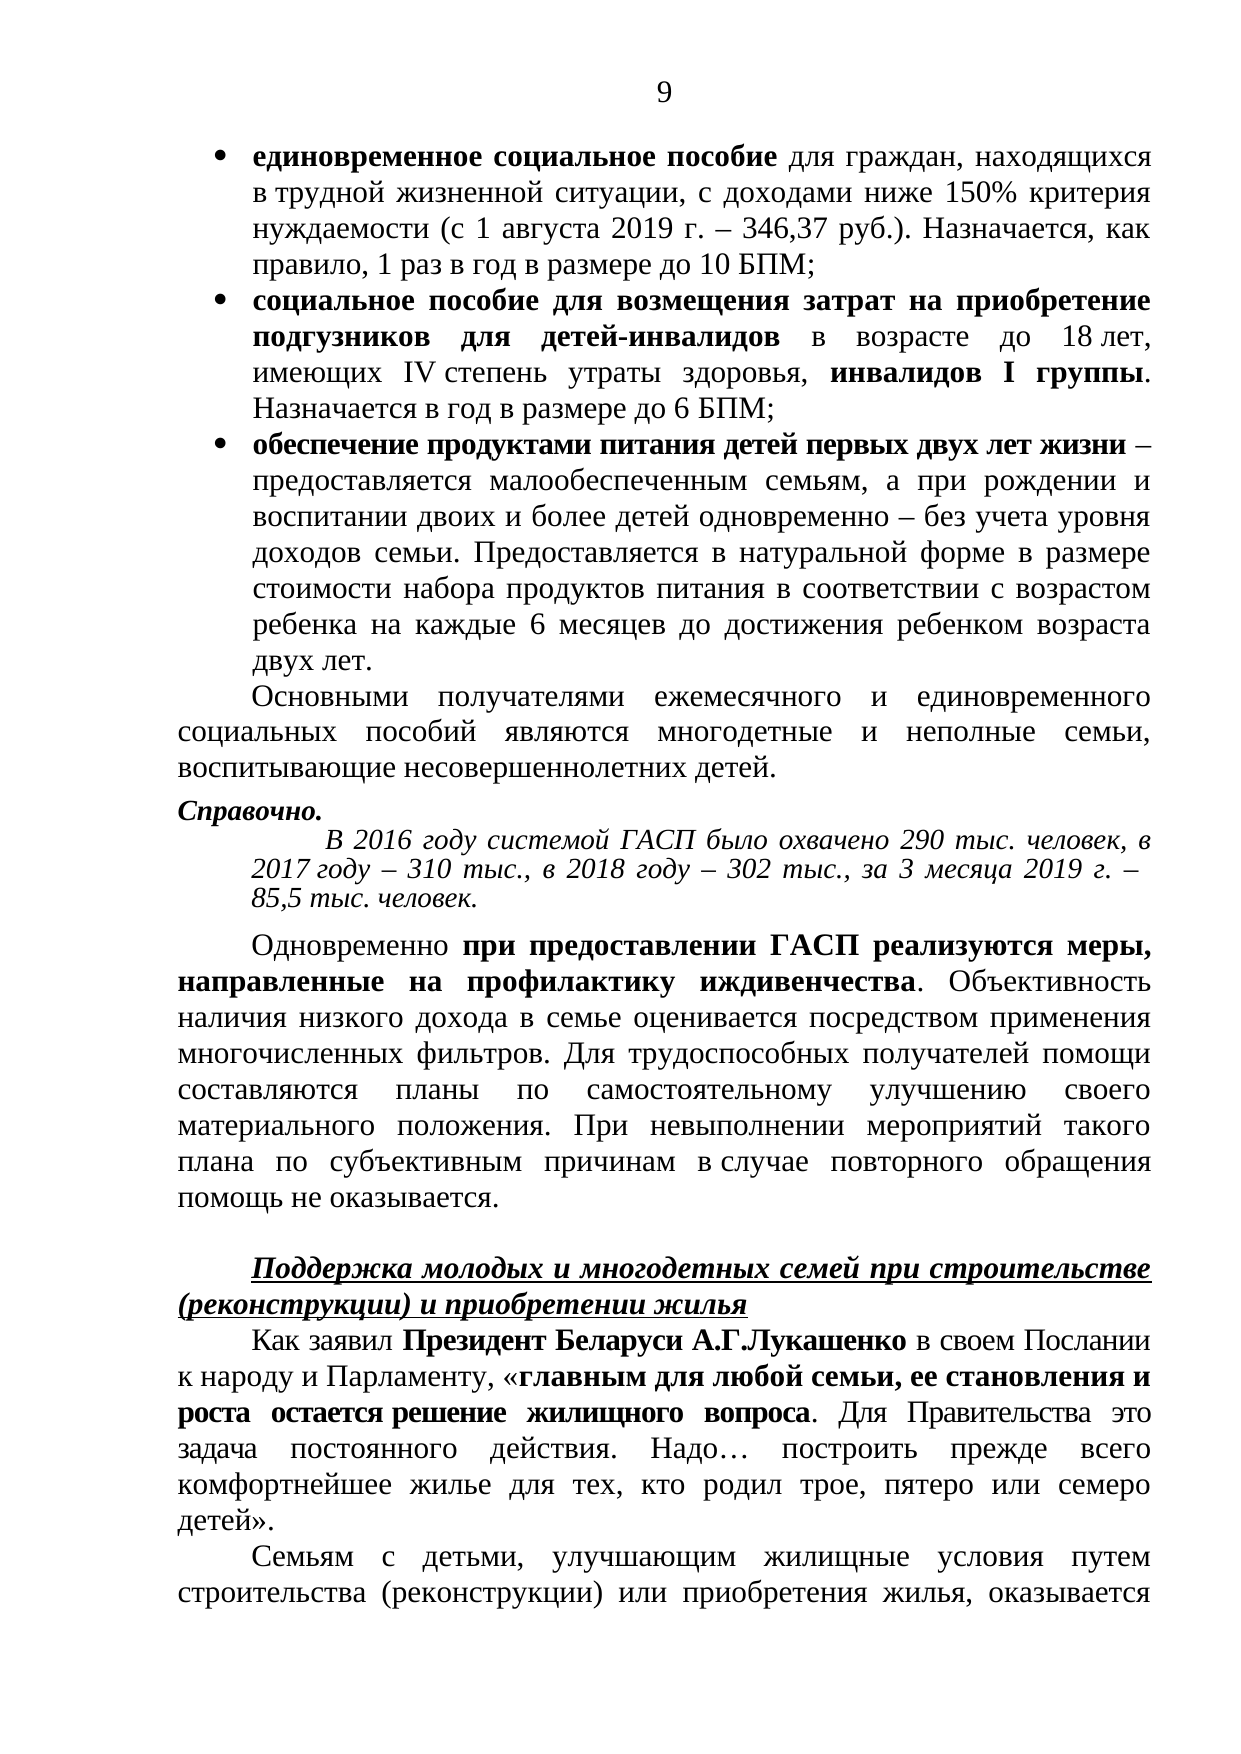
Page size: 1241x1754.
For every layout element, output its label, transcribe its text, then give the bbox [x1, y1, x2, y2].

text Как заявил Президент Беларуси А.Г.Лукашенко в своем Послании к народу и Парламенту, «главным для любой семьи, ее становления и роста остается решение жилищного вопроса. Для Правительства это задача постоянного действия. Надо… построить прежде всего комфортнейшее жилье для тех, кто родил трое, пятеро или семеро детей». [177, 1322, 1152, 1537]
text Справочно. [177, 797, 1152, 826]
text Поддержка молодых и многодетных семей при строительстве (реконструкции) и приобретении жилья [177, 1250, 1152, 1322]
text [177, 1537, 1152, 1609]
text Одновременно при предоставлении ГАСП реализуются меры, направленные на профилактику иждивенчества. Объективность наличия низкого дохода в семье оценивается посредством применения многочисленных фильтров. Для трудоспособных получателей помощи составляются планы по самостоятельному улучшению своего материального положения. При невыполнении мероприятий такого плана по субъективным причинам в случае повторного обращения помощь не оказывается. [177, 926, 1152, 1214]
text В 2016 году системой ГАСП было охвачено 290 тыс. человек, в 2017 году – 310 тыс., в 2018 году – 302 тыс., за 3 месяца 2019 г. – 85,5 тыс. человек. [251, 826, 1152, 914]
text Основными получателями ежемесячного и единовременного социальных пособий являются многодетные и неполные семьи, воспитывающие несовершеннолетних детей. [177, 677, 1152, 784]
list обеспечение продуктами питания детей первых двух лет жизни – предоставляется малообеспеченным семьям, а при рождении и воспитании двоих и более детей одновременно – без учета уровня доходов семьи. Предоставляется в натуральной форме в размере стоимости набора продуктов питания в соответствии с возрастом ребенка на каждые 6 месяцев до достижения ребенком возраста двух лет. [215, 425, 1152, 677]
list единовременное социальное пособие для граждан, находящихся в трудной жизненной ситуации, с доходами ниже 150% критерия нуждаемости (с 1 августа 2019 г. – 346,37 руб.). Назначается, как правило, 1 раз в год в размере до 10 БПМ; [215, 138, 1152, 281]
list социальное пособие для возмещения затрат на приобретение подгузников для детей-инвалидов в возрасте до 18 лет, имеющих IV степень утраты здоровья, инвалидов I группы. Назначается в год в размере до 6 БПМ; [215, 281, 1152, 425]
